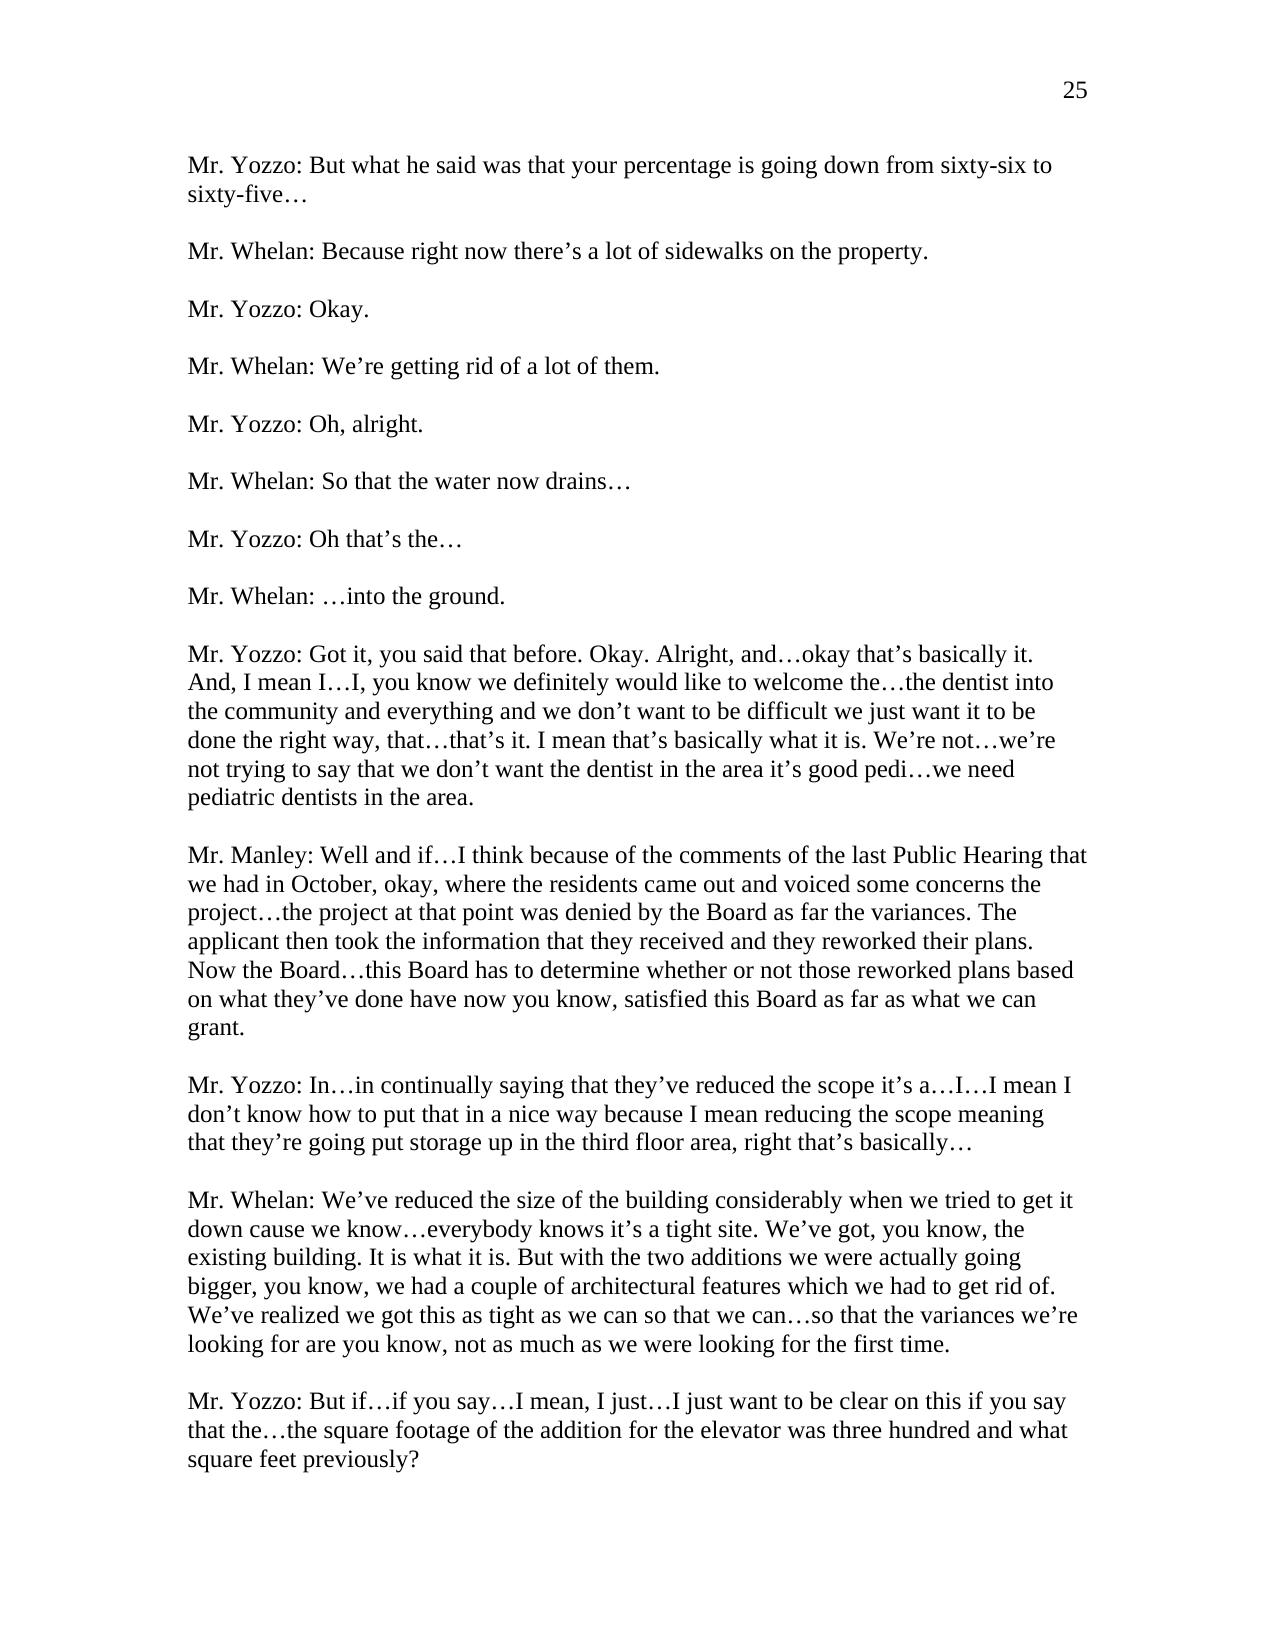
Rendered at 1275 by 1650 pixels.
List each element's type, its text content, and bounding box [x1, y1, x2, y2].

text Mr. Manley: Well and if…I think because of the comments of the last Public Hearing that we had in October, okay, where the residents came out and voiced some concerns the project…the project at that point was denied by the Board as far the variances. The applicant then took the information that they received and they reworked their plans. Now the Board…this Board has to determine whether or not those reworked plans based on what they’ve done have now you know, satisfied this Board as far as what we can grant. [187, 840, 1087, 1041]
text Mr. Yozzo: Okay. [187, 294, 1087, 322]
text Mr. Yozzo: But if…if you say…I mean, I just…I just want to be clear on this if you say that the…the square footage of the addition for the elevator was three hundred and what square feet previously? [187, 1386, 1087, 1472]
text Mr. Yozzo: In…in continually saying that they’ve reduced the scope it’s a…I…I mean I don’t know how to put that in a nice way because I mean reducing the scope meaning that they’re going put storage up in the third floor area, right that’s basically… [187, 1070, 1087, 1156]
text Mr. Yozzo: Got it, you said that before. Okay. Alright, and…okay that’s basically it. And, I mean I…I, you know we definitely would like to welcome the…the dentist into the community and everything and we don’t want to be difficult we just want it to be done the right way, that…that’s it. I mean that’s basically what it is. We’re not…we’re not trying to say that we don’t want the dentist in the area it’s good pedi…we need pediatric dentists in the area. [187, 639, 1087, 811]
text Mr. Yozzo: Oh, alright. [187, 409, 1087, 437]
text Mr. Yozzo: Oh that’s the… [187, 524, 1087, 552]
text Mr. Whelan: …into the ground. [187, 581, 1087, 610]
text Mr. Whelan: Because right now there’s a lot of sidewalks on the property. [187, 236, 1087, 265]
text Mr. Whelan: We’ve reduced the size of the building considerably when we tried to get it down cause we know…everybody knows it’s a tight site. We’ve got, you know, the existing building. It is what it is. But with the two additions we were actually going bigger, you know, we had a couple of architectural features which we had to get rid of. We’ve realized we got this as tight as we can so that we can…so that the variances we’re looking for are you know, not as much as we were looking for the first time. [187, 1185, 1087, 1357]
text Mr. Yozzo: But what he said was that your percentage is going down from sixty-six to sixty-five… [187, 150, 1087, 207]
text Mr. Whelan: We’re getting rid of a lot of them. [187, 351, 1087, 380]
text Mr. Whelan: So that the water now drains… [187, 466, 1087, 495]
